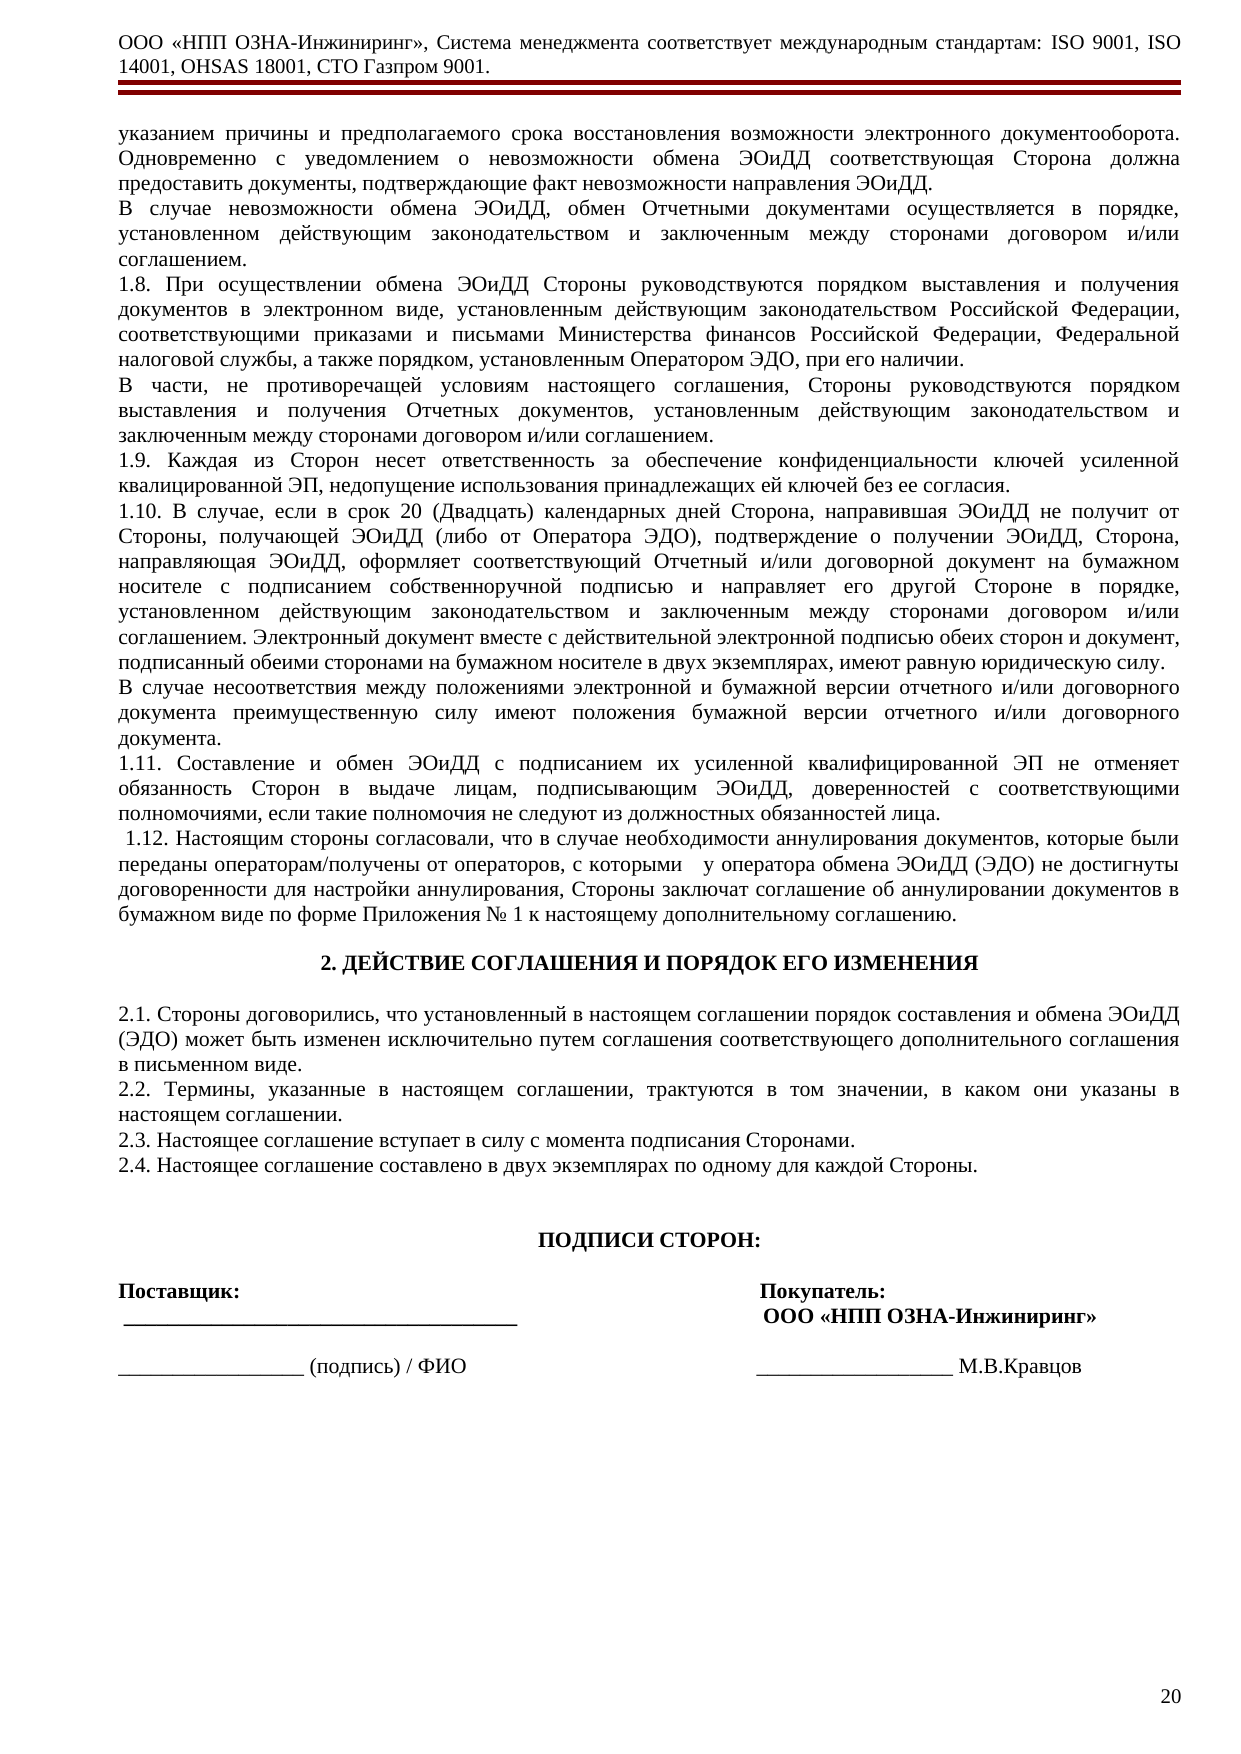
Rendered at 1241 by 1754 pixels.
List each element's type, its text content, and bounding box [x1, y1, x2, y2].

text 1.12. Настоящим стороны согласовали, что в случае необходимости аннулирования документов, которые были переданы операторам/получены от операторов, с которыми у оператора обмена ЭОиДД (ЭДО) не достигнуты договоренности для настройки аннулирования, Стороны заключат соглашение об аннулировании документов в бумажном виде по форме Приложения № 1 к настоящему дополнительному соглашению. [118, 825, 1181, 926]
text В случае невозможности обмена ЭОиДД, обмен Отчетными документами осуществляется в порядке, установленном действующим законодательством и заключенным между сторонами договором и/или соглашением. [118, 195, 1181, 271]
text 1.11. Составление и обмен ЭОиДД с подписанием их усиленной квалифицированной ЭП не отменяет обязанность Сторон в выдаче лицам, подписывающим ЭОиДД, доверенностей с соответствующими полномочиями, если такие полномочия не следуют из должностных обязанностей лица. [118, 750, 1181, 825]
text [118, 119, 1181, 195]
text ____________________________________ ООО «НПП ОЗНА-Инжиниринг» [118, 1303, 1181, 1328]
text 2.2. Термины, указанные в настоящем соглашении, трактуются в том значении, в каком они указаны в настоящем соглашении. [118, 1076, 1181, 1127]
text _________________ (подпись) / ФИО __________________ М.В.Кравцов [118, 1353, 1181, 1379]
text 2.3. Настоящее соглашение вступает в силу с момента подписания Сторонами. [118, 1127, 1181, 1152]
text 1.9. Каждая из Сторон несет ответственность за обеспечение конфиденциальности ключей усиленной квалицированной ЭП, недопущение использования принадлежащих ей ключей без ее согласия. [118, 447, 1181, 498]
text 1.8. При осуществлении обмена ЭОиДД Стороны руководствуются порядком выставления и получения документов в электронном виде, установленным действующим законодательством Российской Федерации, соответствующими приказами и письмами Министерства финансов Российской Федерации, Федеральной налоговой службы, а также порядком, установленным Оператором ЭДО, при его наличии. [118, 271, 1181, 372]
text Поставщик: Покупатель: [118, 1278, 1181, 1303]
text 2.1. Стороны договорились, что установленный в настоящем соглашении порядок составления и обмена ЭОиДД (ЭДО) может быть изменен исключительно путем соглашения соответствующего дополнительного соглашения в письменном виде. [118, 1001, 1181, 1076]
text В части, не противоречащей условиям настоящего соглашения, Стороны руководствуются порядком выставления и получения Отчетных документов, установленным действующим законодательством и заключенным между сторонами договором и/или соглашением. [118, 372, 1181, 447]
text ПОДПИСИ СТОРОН: [118, 1227, 1181, 1253]
text В случае несоответствия между положениями электронной и бумажной версии отчетного и/или договорного документа преимущественную силу имеют положения бумажной версии отчетного и/или договорного документа. [118, 674, 1181, 750]
text 2.4. Настоящее соглашение составлено в двух экземплярах по одному для каждой Стороны. [118, 1152, 1181, 1177]
text 2. ДЕЙСТВИЕ СОГЛАШЕНИЯ И ПОРЯДОК ЕГО ИЗМЕНЕНИЯ [118, 950, 1181, 975]
text 1.10. В случае, если в срок 20 (Двадцать) календарных дней Сторона, направившая ЭОиДД не получит от Стороны, получающей ЭОиДД (либо от Оператора ЭДО), подтверждение о получении ЭОиДД, Сторона, направляющая ЭОиДД, оформляет соответствующий Отчетный и/или договорной документ на бумажном носителе с подписанием собственноручной подписью и направляет его другой Стороне в порядке, установленном действующим законодательством и заключенным между сторонами договором и/или соглашением. Электронный документ вместе с действительной электронной подписью обеих сторон и документ, подписанный обеими сторонами на бумажном носителе в двух экземплярах, имеют равную юридическую силу. [118, 498, 1181, 674]
